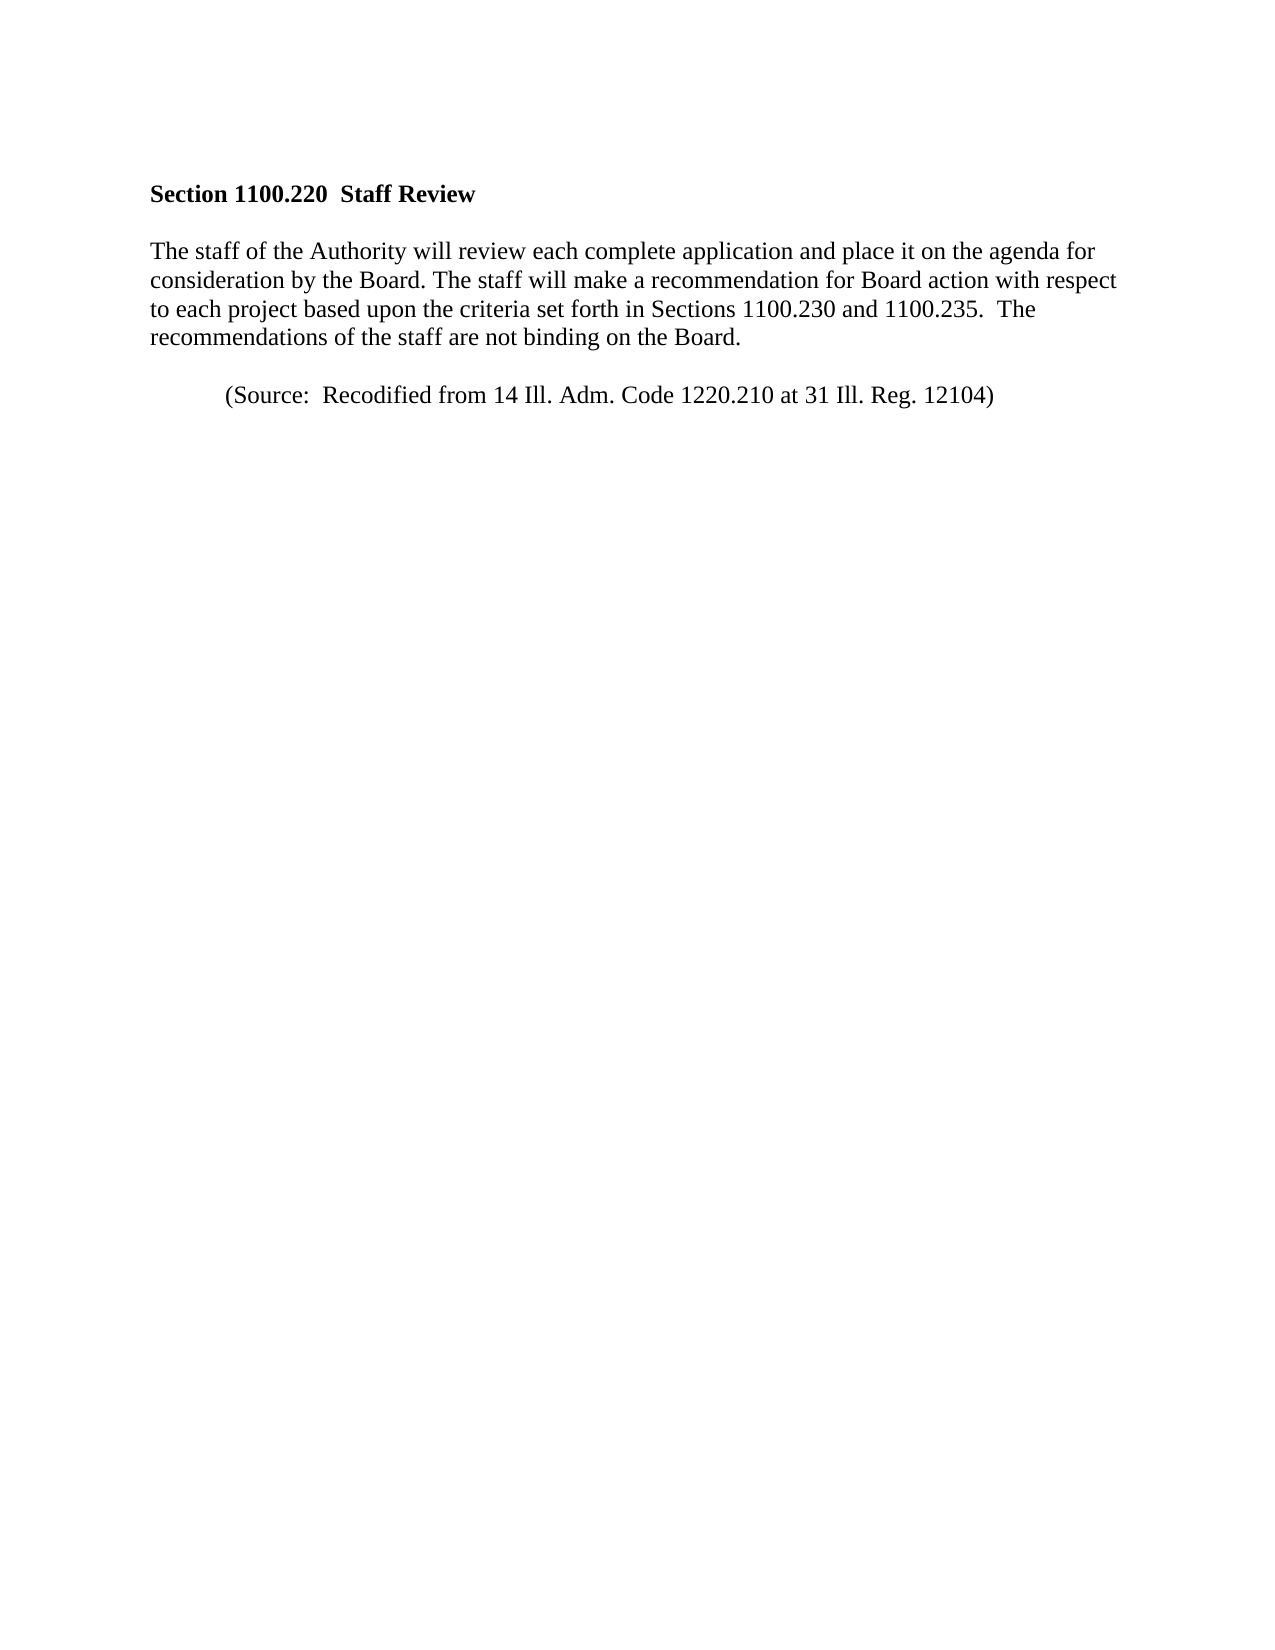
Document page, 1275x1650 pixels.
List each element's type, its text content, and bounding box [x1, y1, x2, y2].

text Section 1100.220 Staff Review [150, 179, 1125, 207]
text (Source: Recodified from 14 Ill. Adm. Code 1220.210 at 31 Ill. Reg. 12104) [225, 380, 1125, 409]
text The staff of the Authority will review each complete application and place it on the agenda for consideration by the Board. The staff will make a recommendation for Board action with respect to each project based upon the criteria set forth in Sections 1100.230 and 1100.235. The recommendations of the staff are not binding on the Board. [150, 236, 1125, 351]
